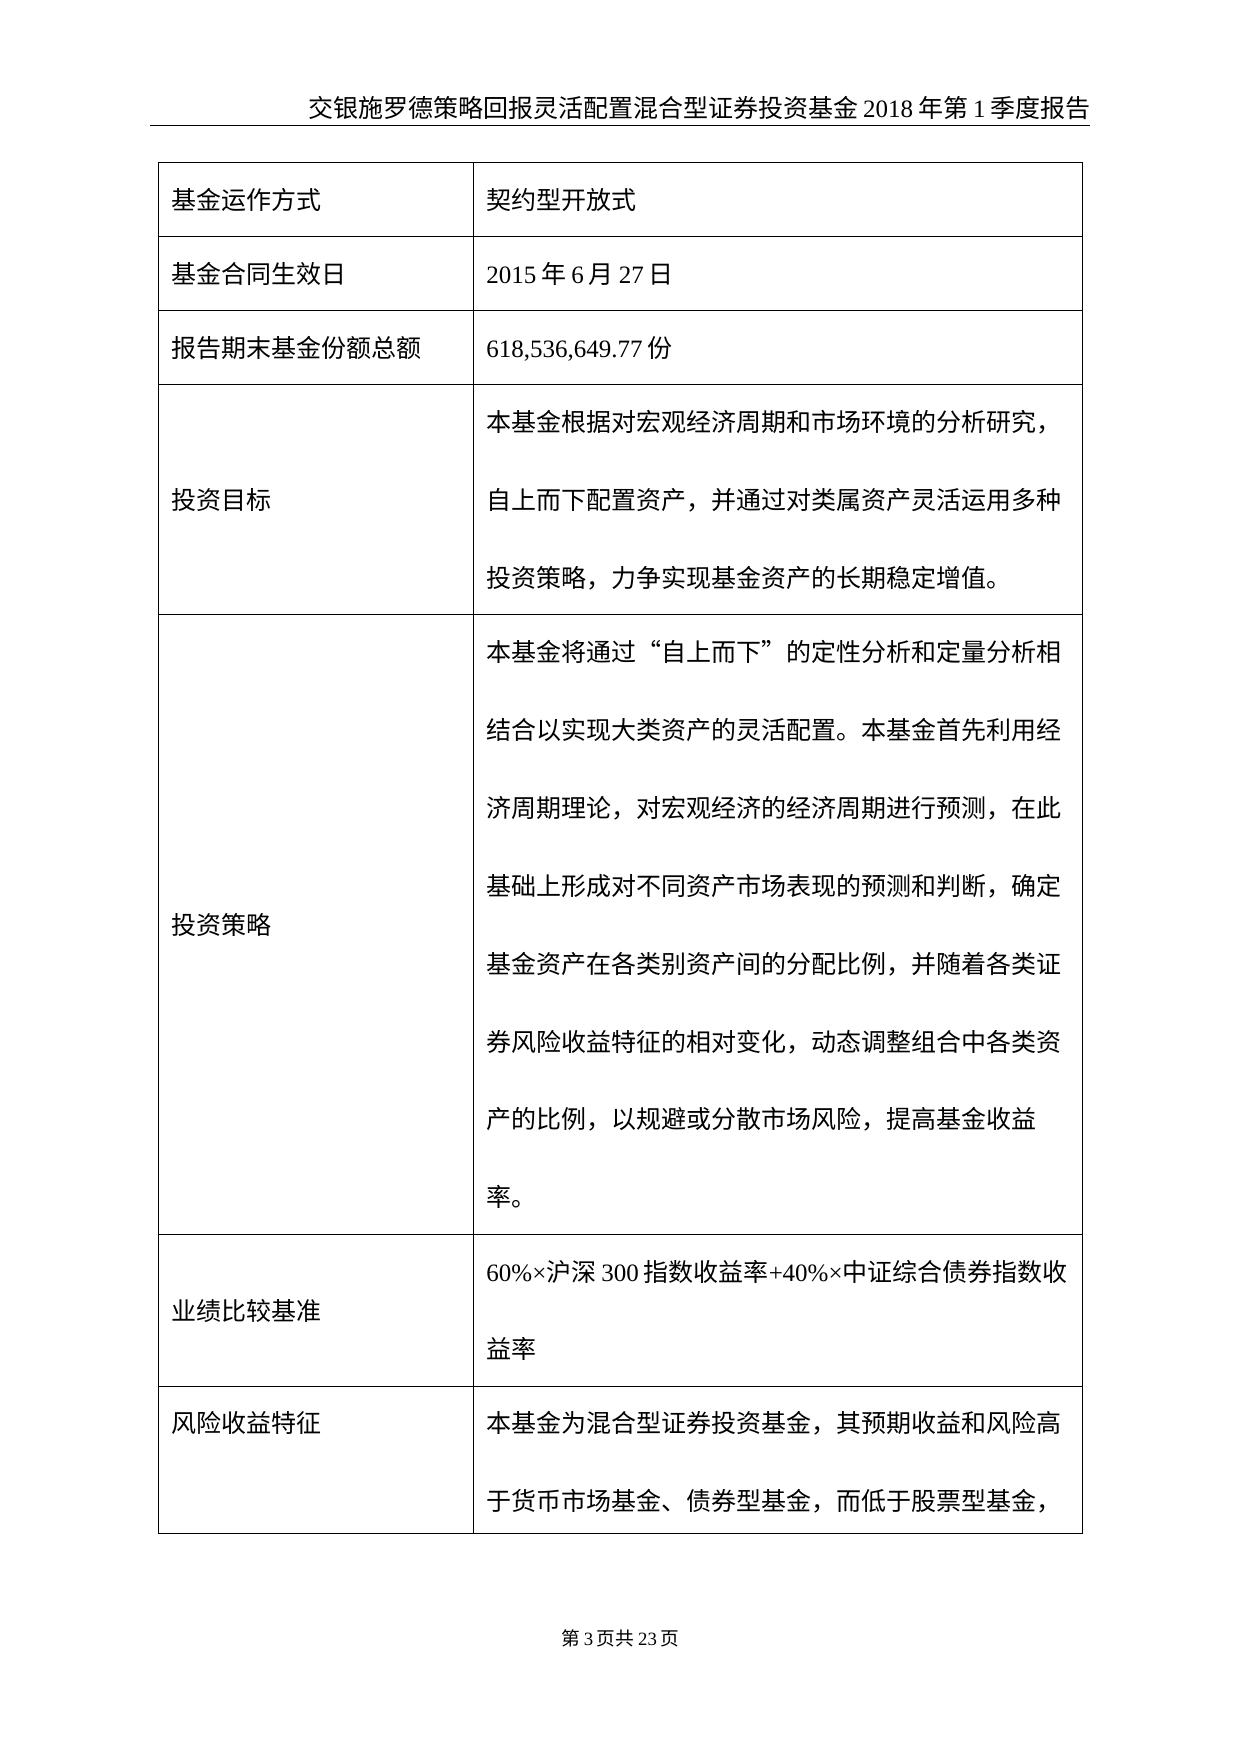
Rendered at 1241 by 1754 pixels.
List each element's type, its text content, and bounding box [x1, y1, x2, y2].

table_cell 基金运作方式 [159, 163, 473, 236]
table_cell 报告期末基金份额总额 [159, 311, 473, 384]
table_cell 投资目标 [159, 385, 473, 614]
table_cell 契约型开放式 [474, 163, 1082, 236]
table_cell 60%×沪深300指数收益率+40%×中证综合债券指数收益率 [474, 1235, 1082, 1386]
table_cell 2015年6月27日 [474, 237, 1082, 310]
table_cell 业绩比较基准 [159, 1235, 473, 1386]
table_cell 本基金将通过“自上而下”的定性分析和定量分析相结合以实现大类资产的灵活配置。本基金首先利用经济周期理论，对宏观经济的经济周期进行预测，在此基础上形成对不同资产市场表现的预测和判断，确定基金资产在各类别资产间的分配比例，并随着各类证券风险收益特征的相对变化，动态调整组合中各类资产的比例，以规避或分散市场风险，提高基金收益率。 [474, 615, 1082, 1233]
table_cell 618,536,649.77份 [474, 311, 1082, 384]
table_cell 本基金根据对宏观经济周期和市场环境的分析研究，自上而下配置资产，并通过对类属资产灵活运用多种投资策略，力争实现基金资产的长期稳定增值。 [474, 385, 1082, 614]
table_cell 风险收益特征 [159, 1387, 473, 1532]
table_cell 基金合同生效日 [159, 237, 473, 310]
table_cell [474, 1387, 1082, 1532]
table_cell 投资策略 [159, 615, 473, 1233]
